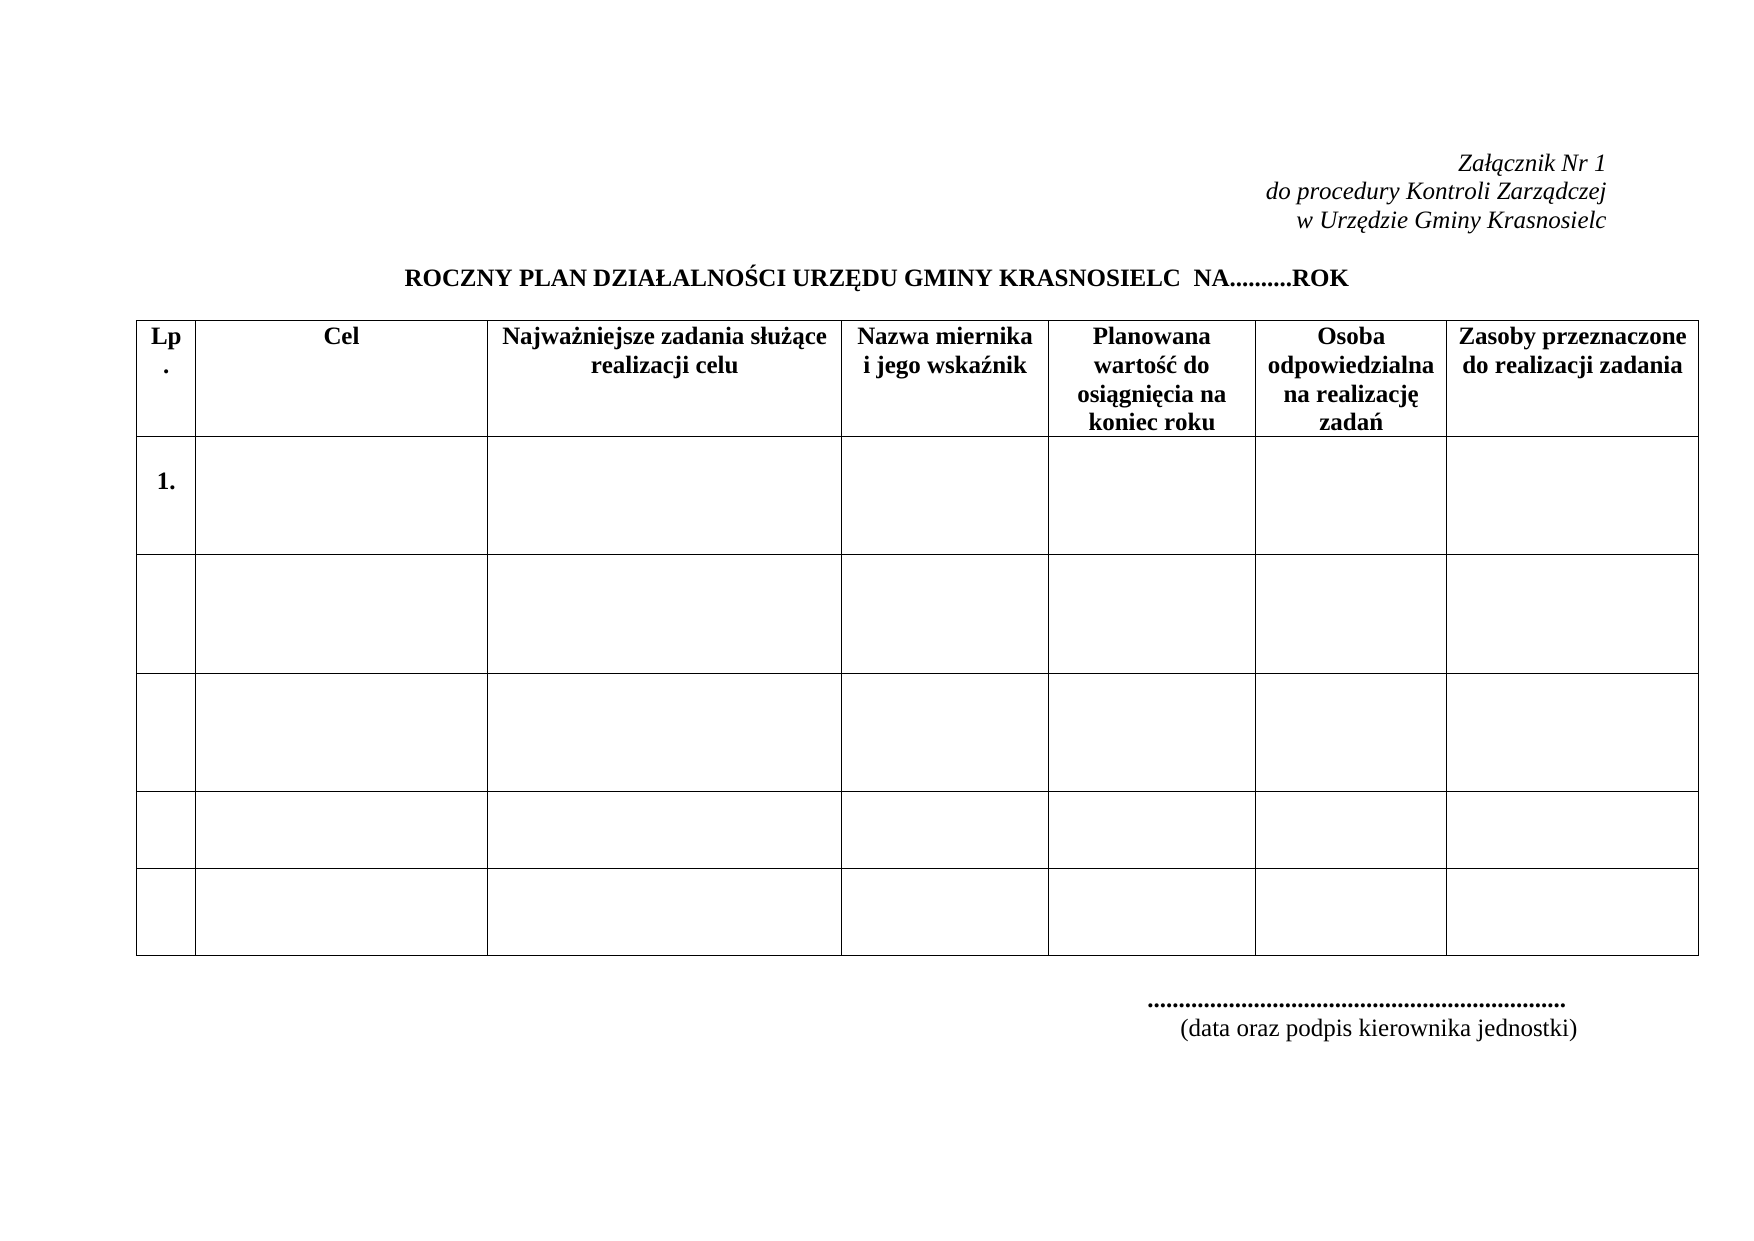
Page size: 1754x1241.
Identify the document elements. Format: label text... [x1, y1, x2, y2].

table_cell [1256, 437, 1446, 554]
table_cell [1447, 555, 1698, 672]
table_cell [488, 555, 841, 672]
table_header Lp. [137, 321, 195, 436]
table_cell [137, 674, 195, 791]
table_cell [196, 437, 487, 554]
table_cell [842, 674, 1048, 791]
table_cell [1447, 437, 1698, 554]
table_cell [137, 869, 195, 954]
table_cell [137, 792, 195, 867]
table_cell [1049, 792, 1255, 867]
text ................................................................... [148, 984, 1606, 1013]
table_cell [1256, 869, 1446, 954]
text do procedury Kontroli Zarządczej [148, 176, 1606, 205]
table_cell [1447, 792, 1698, 867]
table_cell [1049, 869, 1255, 954]
text w Urzędzie Gminy Krasnosielc [148, 205, 1606, 234]
table_cell [196, 674, 487, 791]
table_cell [842, 437, 1048, 554]
table_cell [842, 792, 1048, 867]
table_cell [196, 555, 487, 672]
table_cell [1049, 674, 1255, 791]
table_cell [1256, 674, 1446, 791]
table_cell [488, 869, 841, 954]
table_header Osoba odpowiedzialna na realizację zadań [1256, 321, 1446, 436]
table_cell [1447, 674, 1698, 791]
table_cell [488, 792, 841, 867]
table_header Cel [196, 321, 487, 436]
text Załącznik Nr 1 [148, 148, 1606, 176]
table_header Planowana wartość do osiągnięcia na koniec roku [1049, 321, 1255, 436]
table_cell 1. [137, 437, 195, 554]
table_cell [488, 674, 841, 791]
table_cell [196, 869, 487, 954]
table_cell [1256, 792, 1446, 867]
table_header Nazwa miernika i jego wskaźnik [842, 321, 1048, 436]
text (data oraz podpis kierownika jednostki) [1106, 1013, 1606, 1042]
table_cell [842, 869, 1048, 954]
table_cell [137, 555, 195, 672]
table_cell [488, 437, 841, 554]
text ROCZNY PLAN DZIAŁALNOŚCI URZĘDU GMINY KRASNOSIELC NA..........ROK [148, 263, 1606, 291]
table_cell [1049, 555, 1255, 672]
table_header Zasoby przeznaczone do realizacji zadania [1447, 321, 1698, 436]
table_header Najważniejsze zadania służące realizacji celu [488, 321, 841, 436]
table_cell [196, 792, 487, 867]
table_cell [1256, 555, 1446, 672]
table_cell [1447, 869, 1698, 954]
table_cell [1049, 437, 1255, 554]
table_cell [842, 555, 1048, 672]
